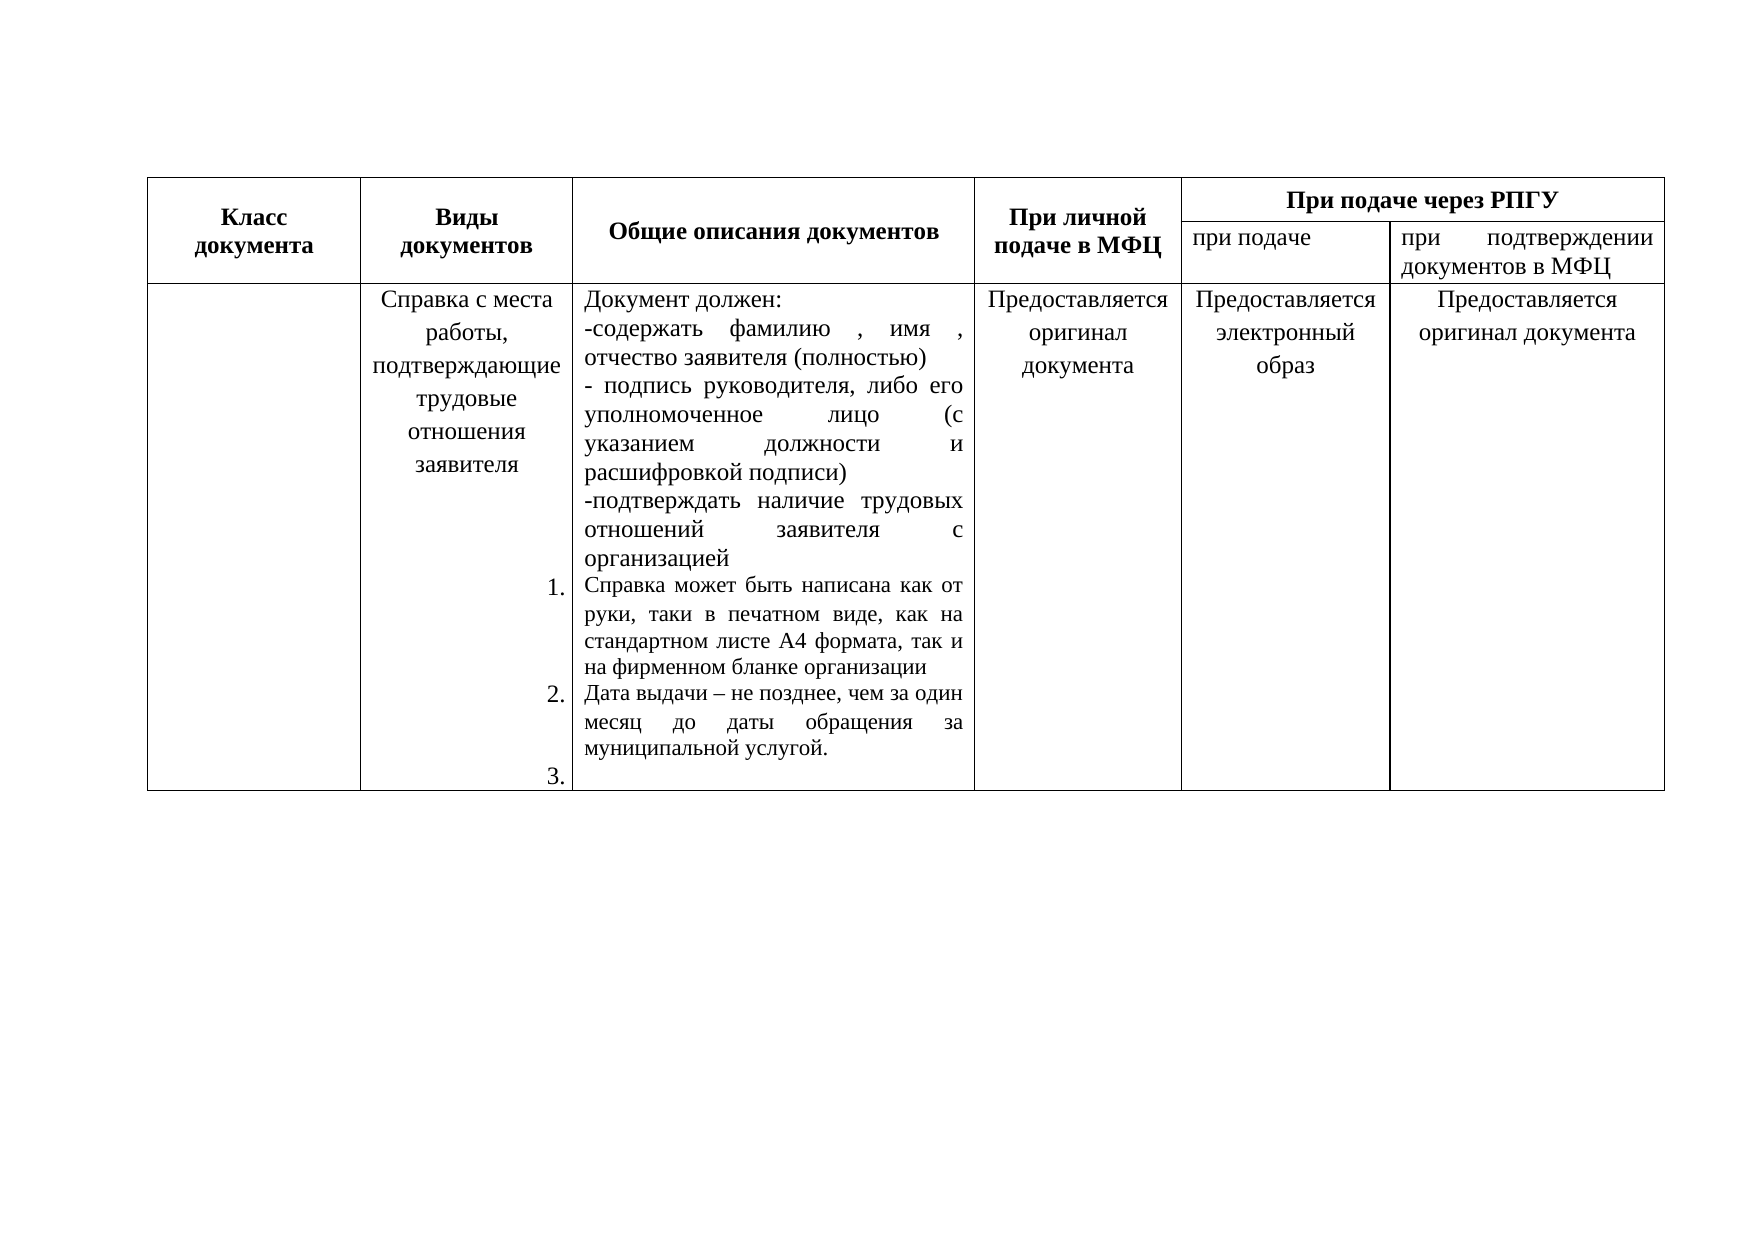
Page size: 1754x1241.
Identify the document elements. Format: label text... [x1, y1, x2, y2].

table_cell Справка с места работы, подтверждающие трудовые отношения заявителя [361, 284, 572, 789]
table_header При подаче через РПГУ [1182, 178, 1664, 221]
table_cell Документ должен: -содержать фамилию , имя , отчество заявителя (полностью) - подпись руководителя, либо его уполномоченное лицо (с указанием должности и расшифровкой подписи) -подтверждать наличие трудовых отношений заявителя с организацией Справка может быть написана как от руки, таки в печатном виде, как на стандартном листе А4 формата, так и на фирменном бланке организации Дата выдачи – не позднее, чем за один месяц до даты обращения за муниципальной услугой. [573, 284, 974, 789]
table_header При личной подаче в МФЦ [975, 178, 1181, 283]
table_header Класс документа [148, 178, 360, 283]
table_header Общие описания документов [573, 178, 974, 283]
table_cell Предоставляется оригинал документа [975, 284, 1181, 789]
table_cell при подаче [1182, 222, 1389, 283]
table_header Виды документов [361, 178, 572, 283]
table_cell Предоставляется оригинал документа [1391, 284, 1664, 789]
table_cell Предоставляется электронный образ [1182, 284, 1389, 789]
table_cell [148, 284, 360, 789]
table_cell при подтверждении документов в МФЦ [1391, 222, 1664, 283]
